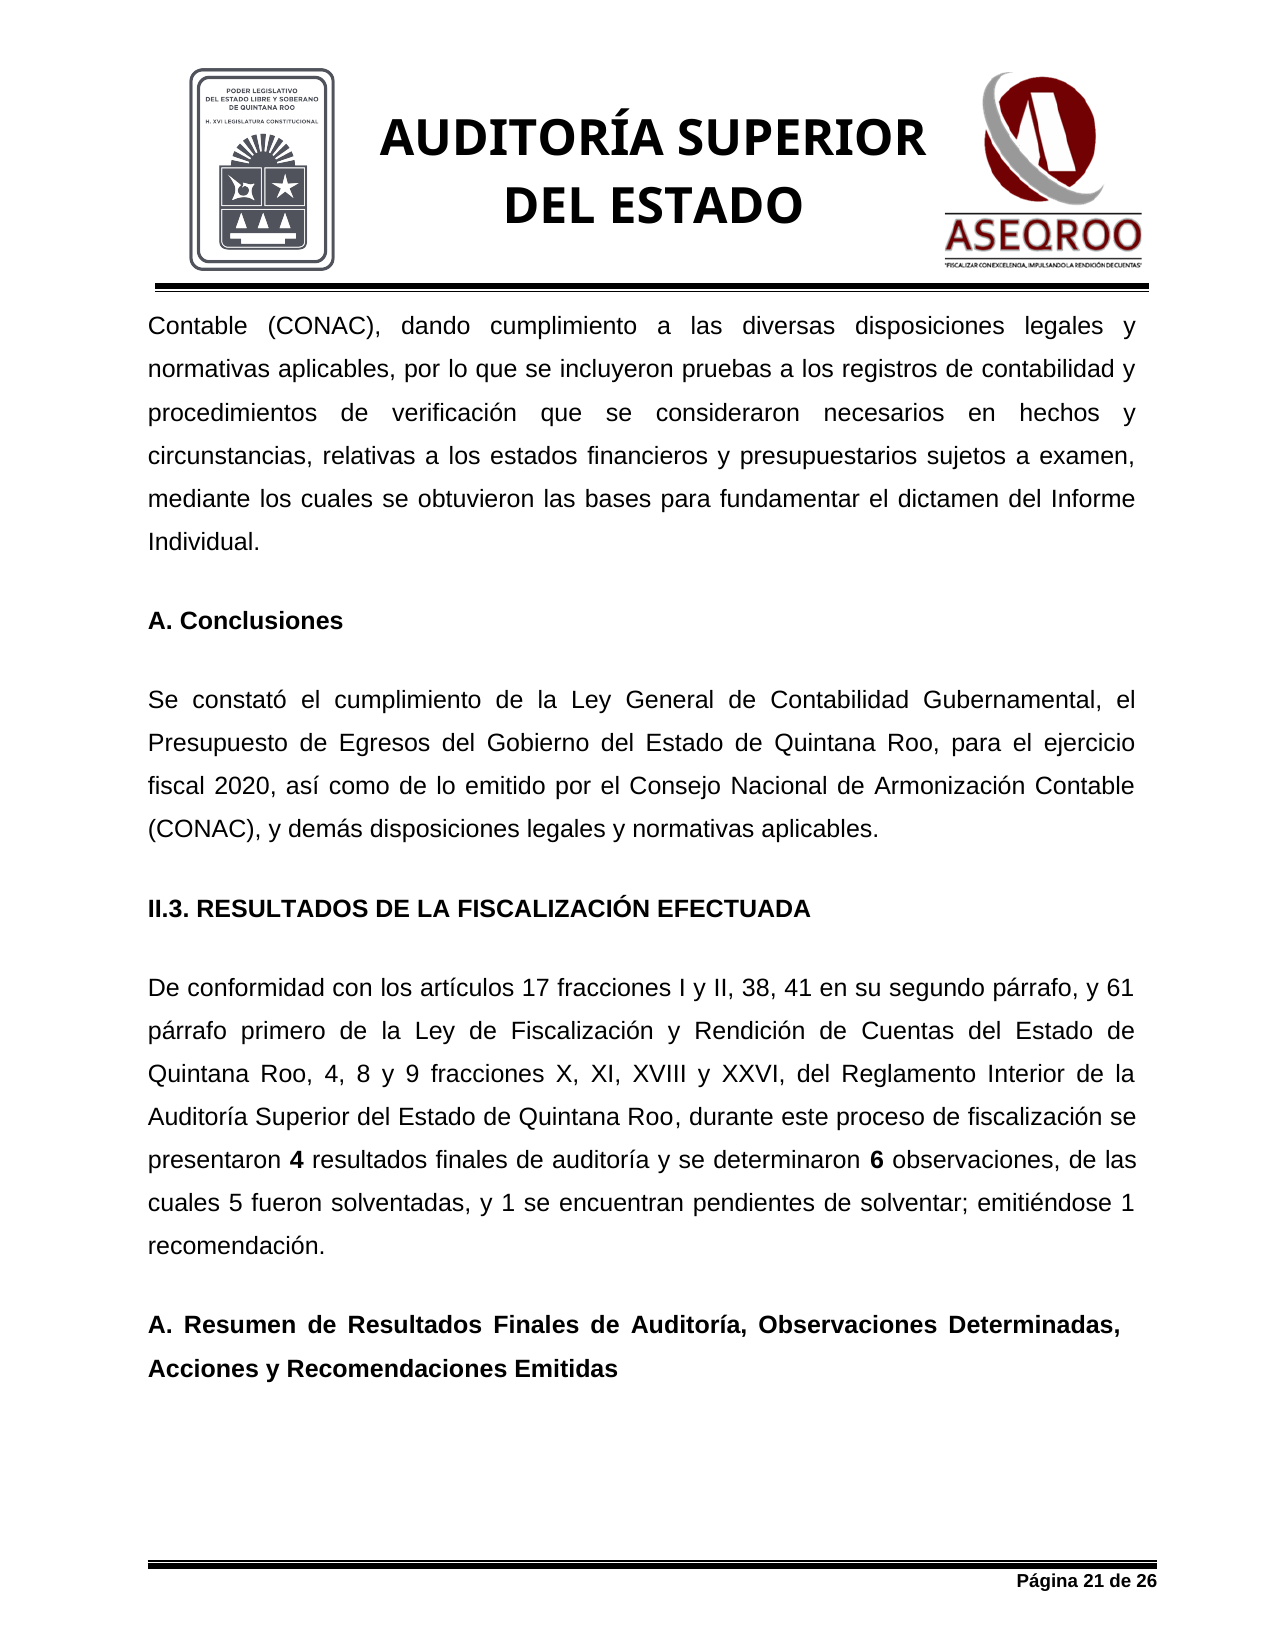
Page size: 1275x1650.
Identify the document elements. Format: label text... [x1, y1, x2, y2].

text II.3. RESULTADOS DE LA FISCALIZACIÓN EFECTUADA [148, 893, 1137, 922]
picture [944, 72, 1142, 268]
text A. Conclusiones [148, 606, 1137, 635]
picture [189, 68, 335, 271]
text A. Resumen de Resultados Finales de Auditoría, Observaciones Determinadas, Acciones y Recomendaciones Emitidas [148, 1310, 1122, 1382]
text Se constató el cumplimiento de la Ley General de Contabilidad Gubernamental, el Presupuesto de Egresos del Gobierno del Estado de Quintana Roo, para el ejercicio fiscal 2020, así como de lo emitido por el Consejo Nacional de Armonización Contable (CONAC), y demás disposiciones legales y normativas aplicables. [148, 685, 1137, 843]
text De conformidad con los artículos 17 fracciones I y II, 38, 41 en su segundo párrafo, y 61 párrafo primero de la Ley de Fiscalización y Rendición de Cuentas del Estado de Quintana Roo, 4, 8 y 9 fracciones X, XI, XVIII y XXVI, del Reglamento Interior de la Auditoría Superior del Estado de Quintana Roo, durante este proceso de fiscalización se presentaron 4 resultados finales de auditoría y se determinaron 6 observaciones, de las cuales 5 fueron solventadas, y 1 se encuentran pendientes de solventar; emitiéndose 1 recomendación. [148, 973, 1137, 1260]
